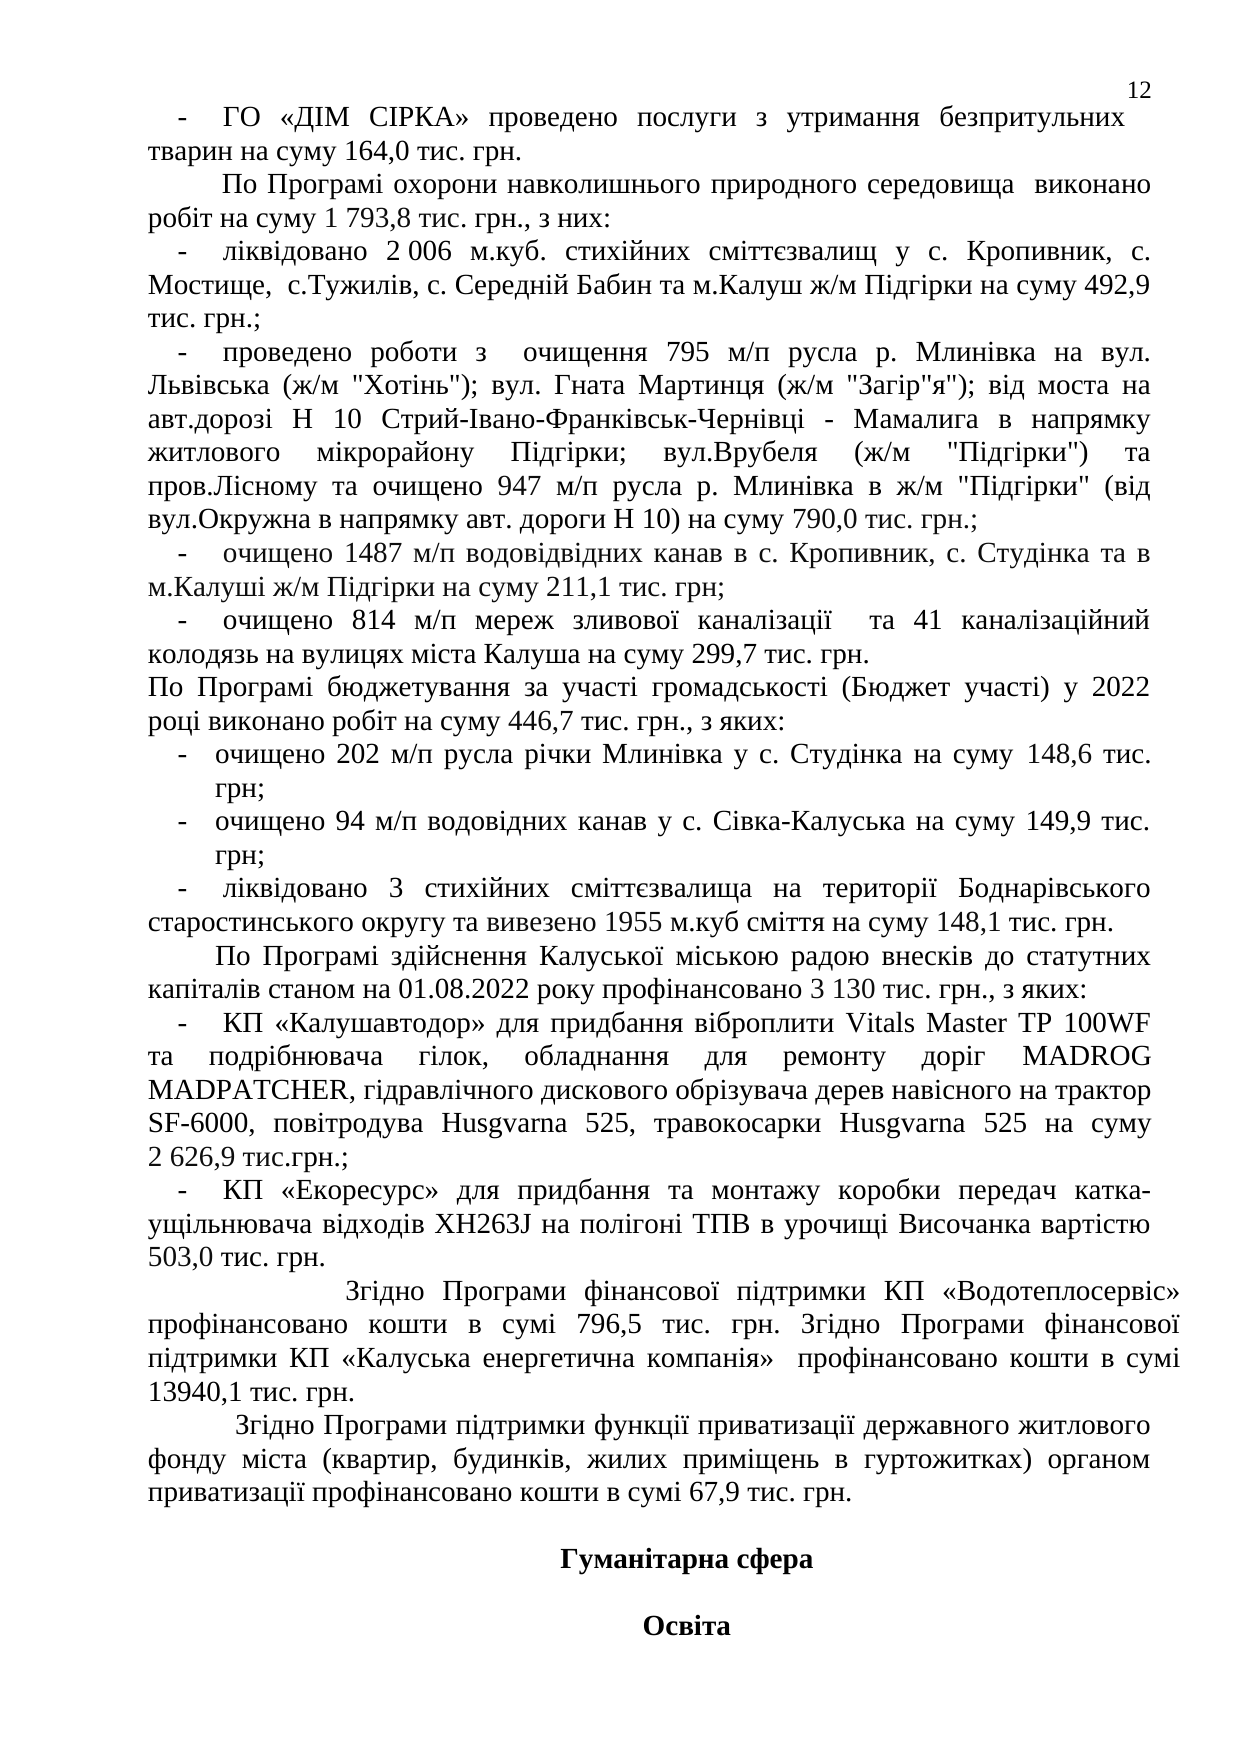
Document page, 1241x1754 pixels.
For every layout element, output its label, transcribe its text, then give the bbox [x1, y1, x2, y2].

list очищено 1487 м/п водовідвідних канав в с. Кропивник, с. Студінка та в м.Калуші ж/м Підгірки на суму 211,1 тис. грн; [148, 535, 1152, 602]
text По Програмі охорони навколишнього природного середовища виконано робіт на суму 1 793,8 тис. грн., з них: [148, 166, 1152, 233]
list очищено 94 м/п водовідних канав у с. Сівка-Калуська на суму 149,9 тис. грн; [177, 803, 1152, 871]
list ліквідовано 2 006 м.куб. стихійних сміттєзвалищ у с. Кропивник, с. Мостище, с.Тужилів, с. Середній Бабин та м.Калуш ж/м Підгірки на суму 492,9 тис. грн.; [148, 233, 1152, 334]
text Згідно Програми фінансової підтримки КП «Водотеплосервіс» профінансовано кошти в сумі 796,5 тис. грн. Згідно Програми фінансової підтримки КП «Калуська енергетична компанія» профінансовано кошти в сумі 13940,1 тис. грн. [133, 1273, 1181, 1407]
text Гуманітарна сфера [148, 1541, 1167, 1575]
list ліквідовано 3 стихійних сміттєзвалища на території Боднарівського старостинського округу та вивезено 1955 м.куб сміття на суму 148,1 тис. грн. [148, 871, 1152, 938]
list КП «Калушавтодор» для придбання віброплити Vitals Master TP 100WF та подрібнювача гілок, обладнання для ремонту доріг MADROG MADPATCHER, гідравлічного дискового обрізувача дерев навісного на трактор SF-6000, повітродува Husgvarna 525, травокосарки Husgvarna 525 на суму 2 626,9 тис.грн.; [148, 1005, 1152, 1172]
list проведено роботи з очищення 795 м/п русла р. Млинівка на вул. Львівська (ж/м "Хотінь"); вул. Гната Мартинця (ж/м "Загір"я"); від моста на авт.дорозі Н 10 Стрий-Івано-Франківськ-Чернівці - Мамалига в напрямку житлового мікрорайону Підгірки; вул.Врубеля (ж/м "Підгірки") та пров.Лісному та очищено 947 м/п русла р. Млинівка в ж/м "Підгірки" (від вул.Окружна в напрямку авт. дороги Н 10) на суму 790,0 тис. грн.; [148, 334, 1152, 535]
list ГО «ДІМ СІРКА» проведено послуги з утримання безпритульних тварин на суму 164,0 тис. грн. [148, 99, 1152, 166]
list По Програмі бюджетування за участі громадськості (Бюджет участі) у 2022 році виконано робіт на суму 446,7 тис. грн., з яких: [148, 669, 1152, 736]
text По Програмі здійснення Калуської міською радою внесків до статутних капіталів станом на 01.08.2022 року профінансовано 3 130 тис. грн., з яких: [148, 938, 1152, 1005]
text Згідно Програми підтримки функції приватизації державного житлового фонду міста (квартир, будинків, жилих приміщень в гуртожитках) органом приватизації профінансовано кошти в сумі 67,9 тис. грн. [148, 1407, 1152, 1508]
list очищено 202 м/п русла річки Млинівка у с. Студінка на суму 148,6 тис. грн; [177, 736, 1152, 803]
list очищено 814 м/п мереж зливової каналізації та 41 каналізаційний колодязь на вулицях міста Калуша на суму 299,7 тис. грн. [148, 602, 1152, 669]
list КП «Екоресурс» для придбання та монтажу коробки передач катка-ущільнювача відходів XH263J на полігоні ТПВ в урочищі Височанка вартістю 503,0 тис. грн. [148, 1172, 1152, 1273]
text Освіта [148, 1608, 1167, 1642]
